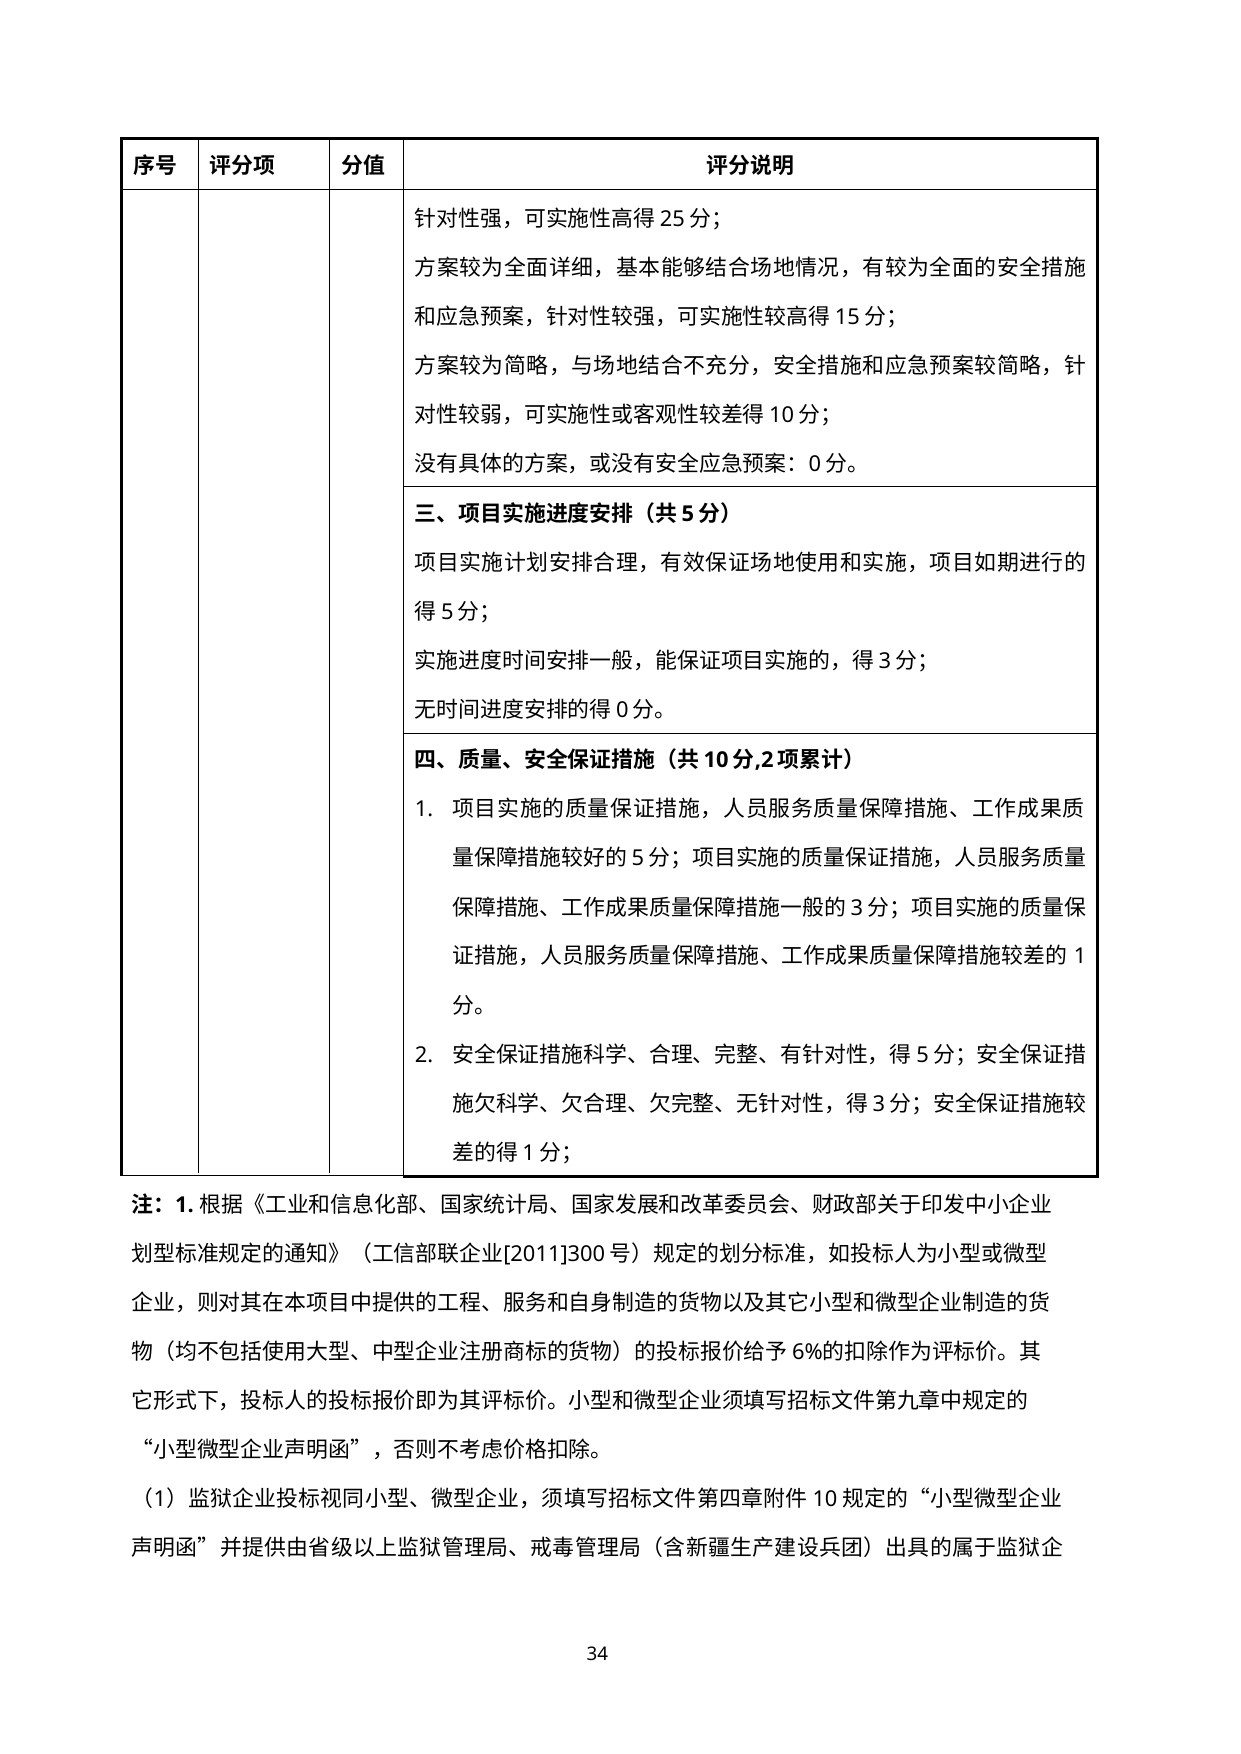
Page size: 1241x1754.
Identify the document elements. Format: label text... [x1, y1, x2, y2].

table_header 分值 [330, 140, 403, 189]
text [131, 1473, 1063, 1571]
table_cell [404, 190, 1096, 486]
table_header 评分说明 [404, 140, 1096, 189]
table_cell 三、项目实施进度安排（共5分） 项目实施计划安排合理，有效保证场地使用和实施，项目如期进行的得5分； 实施进度时间安排一般，能保证项目实施的，得3分； 无时间进度安排的得0分。 [404, 487, 1096, 733]
table_cell 四、质量、安全保证措施（共10分,2项累计） 项目实施的质量保证措施，人员服务质量保障措施、工作成果质量保障措施较好的5分；项目实施的质量保证措施，人员服务质量保障措施、工作成果质量保障措施一般的3分；项目实施的质量保证措施，人员服务质量保障措施、工作成果质量保障措施较差的1分。 安全保证措施科学、合理、完整、有针对性，得5分；安全保证措施欠科学、欠合理、欠完整、无针对性，得3分；安全保证措施较差的得1分； [404, 734, 1096, 1175]
table_header 评分项 [199, 140, 329, 189]
text 注：1. 根据《工业和信息化部、国家统计局、国家发展和改革委员会、财政部关于印发中小企业划型标准规定的通知》（工信部联企业[2011]300号）规定的划分标准，如投标人为小型或微型企业，则对其在本项目中提供的工程、服务和自身制造的货物以及其它小型和微型企业制造的货物（均不包括使用大型、中型企业注册商标的货物）的投标报价给予6%的扣除作为评标价。其它形式下，投标人的投标报价即为其评标价。小型和微型企业须填写招标文件第九章中规定的“小型微型企业声明函”，否则不考虑价格扣除。 [131, 1178, 1063, 1473]
table_header 序号 [123, 140, 198, 189]
